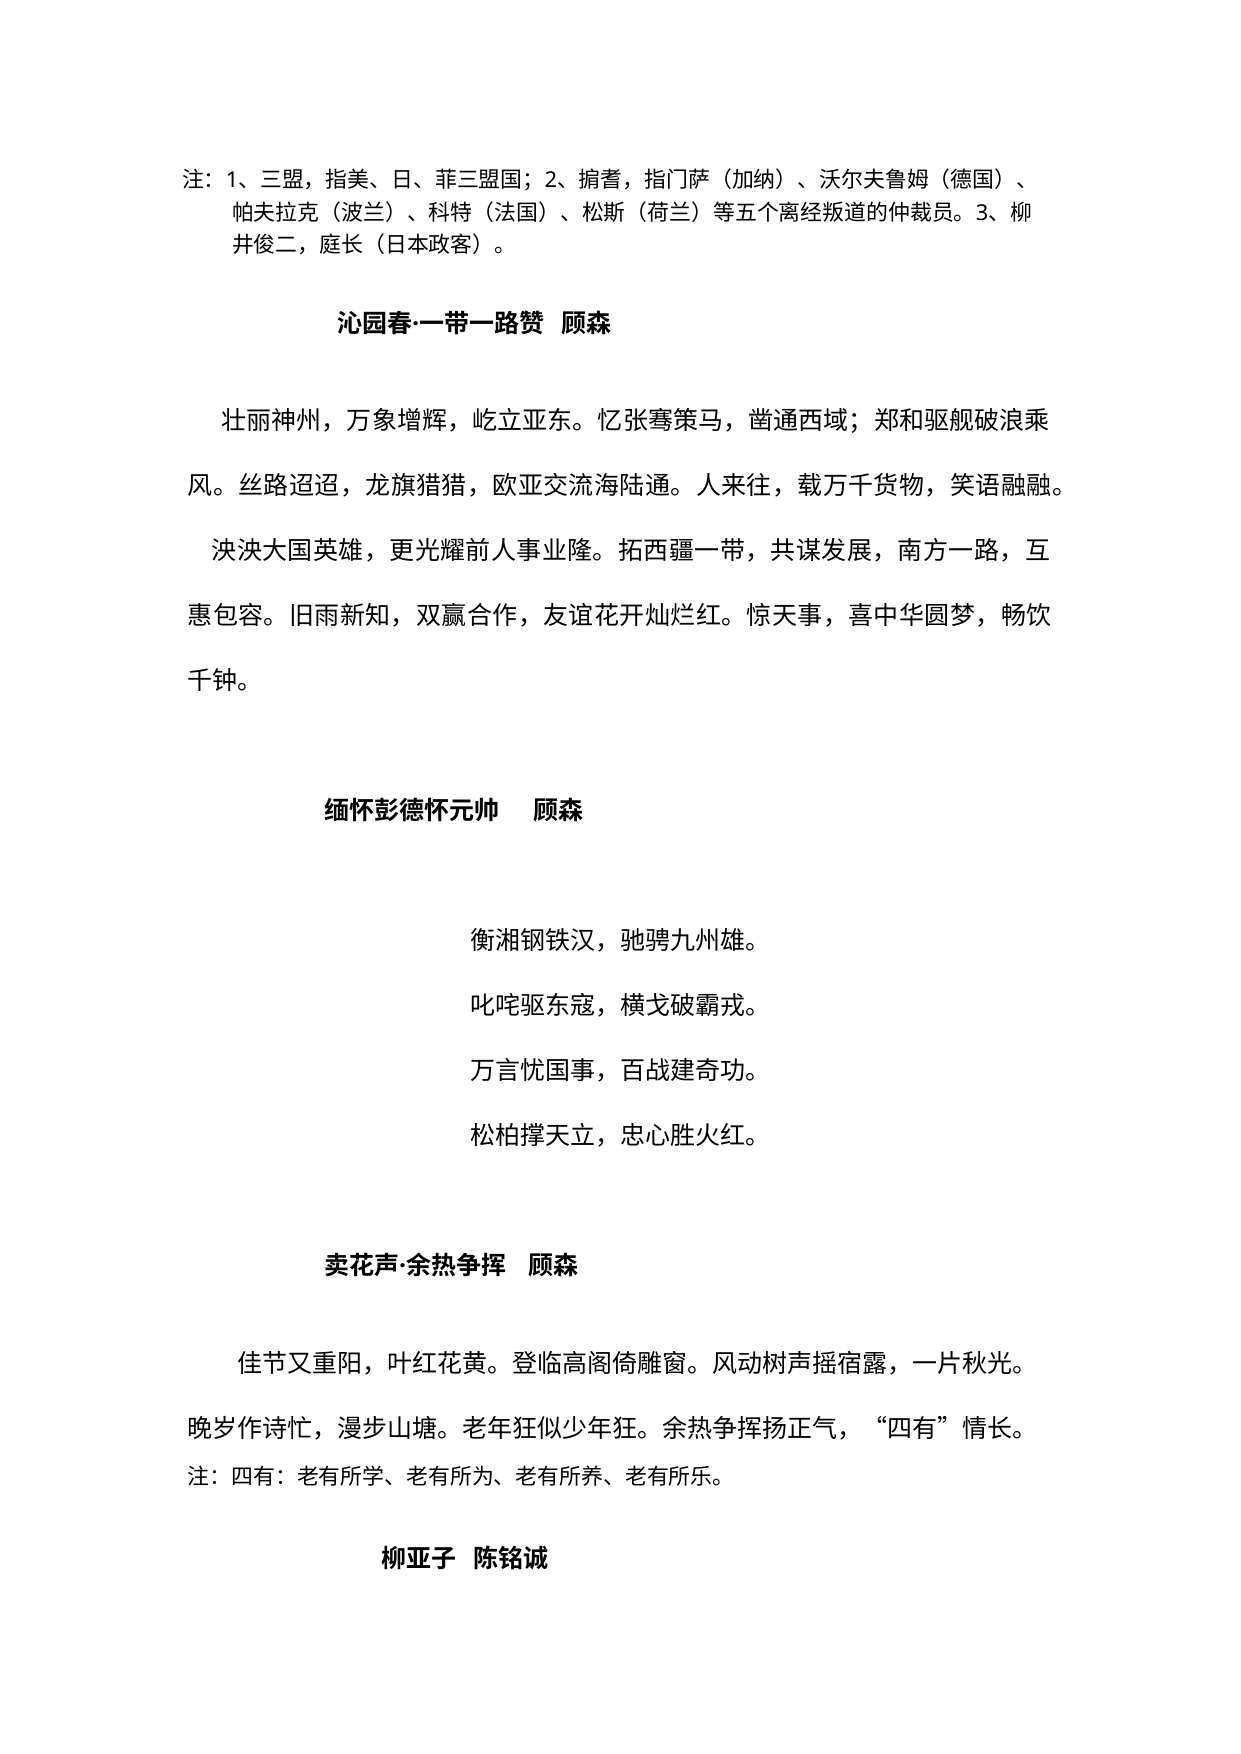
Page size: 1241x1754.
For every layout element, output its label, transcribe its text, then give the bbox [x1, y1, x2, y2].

text 卖花声·余热争挥 顾森 [187, 1231, 1053, 1296]
text 松柏撑天立，忠心胜火红。 [187, 1101, 1053, 1166]
text 叱咤驱东寇，横戈破霸戎。 [187, 971, 1053, 1036]
text 壮丽神州，万象增辉，屹立亚东。忆张骞策马，凿通西域；郑和驱舰破浪乘风。丝路迢迢，龙旗猎猎，欧亚交流海陆通。人来往，载万千货物，笑语融融。 泱泱大国英雄，更光耀前人事业隆。拓西疆一带，共谋发展，南方一路，互惠包容。旧雨新知，双赢合作，友谊花开灿烂红。惊天事，喜中华圆梦，畅饮千钟。 [187, 386, 1053, 711]
text 注：1、三盟，指美、日、菲三盟国；2、掮耆，指门萨（加纳）、沃尔夫鲁姆（德国）、帕夫拉克（波兰）、科特（法国）、松斯（荷兰）等五个离经叛道的仲裁员。3、柳井俊二，庭长（日本政客）。 [182, 162, 1053, 259]
text 佳节又重阳，叶红花黄。登临高阁倚雕窗。风动树声摇宿露，一片秋光。 晚岁作诗忙，漫步山塘。老年狂似少年狂。余热争挥扬正气，“四有”情长。 注：四有：老有所学、老有所为、老有所养、老有所乐。 [187, 1329, 1053, 1491]
text 沁园春·一带一路赞 顾森 [187, 289, 1053, 354]
text 缅怀彭德怀元帅 顾森 [187, 776, 1053, 841]
text 柳亚子 陈铭诚 [187, 1524, 1053, 1589]
text 衡湘钢铁汉，驰骋九州雄。 [187, 906, 1053, 971]
text 万言忧国事，百战建奇功。 [187, 1036, 1053, 1101]
